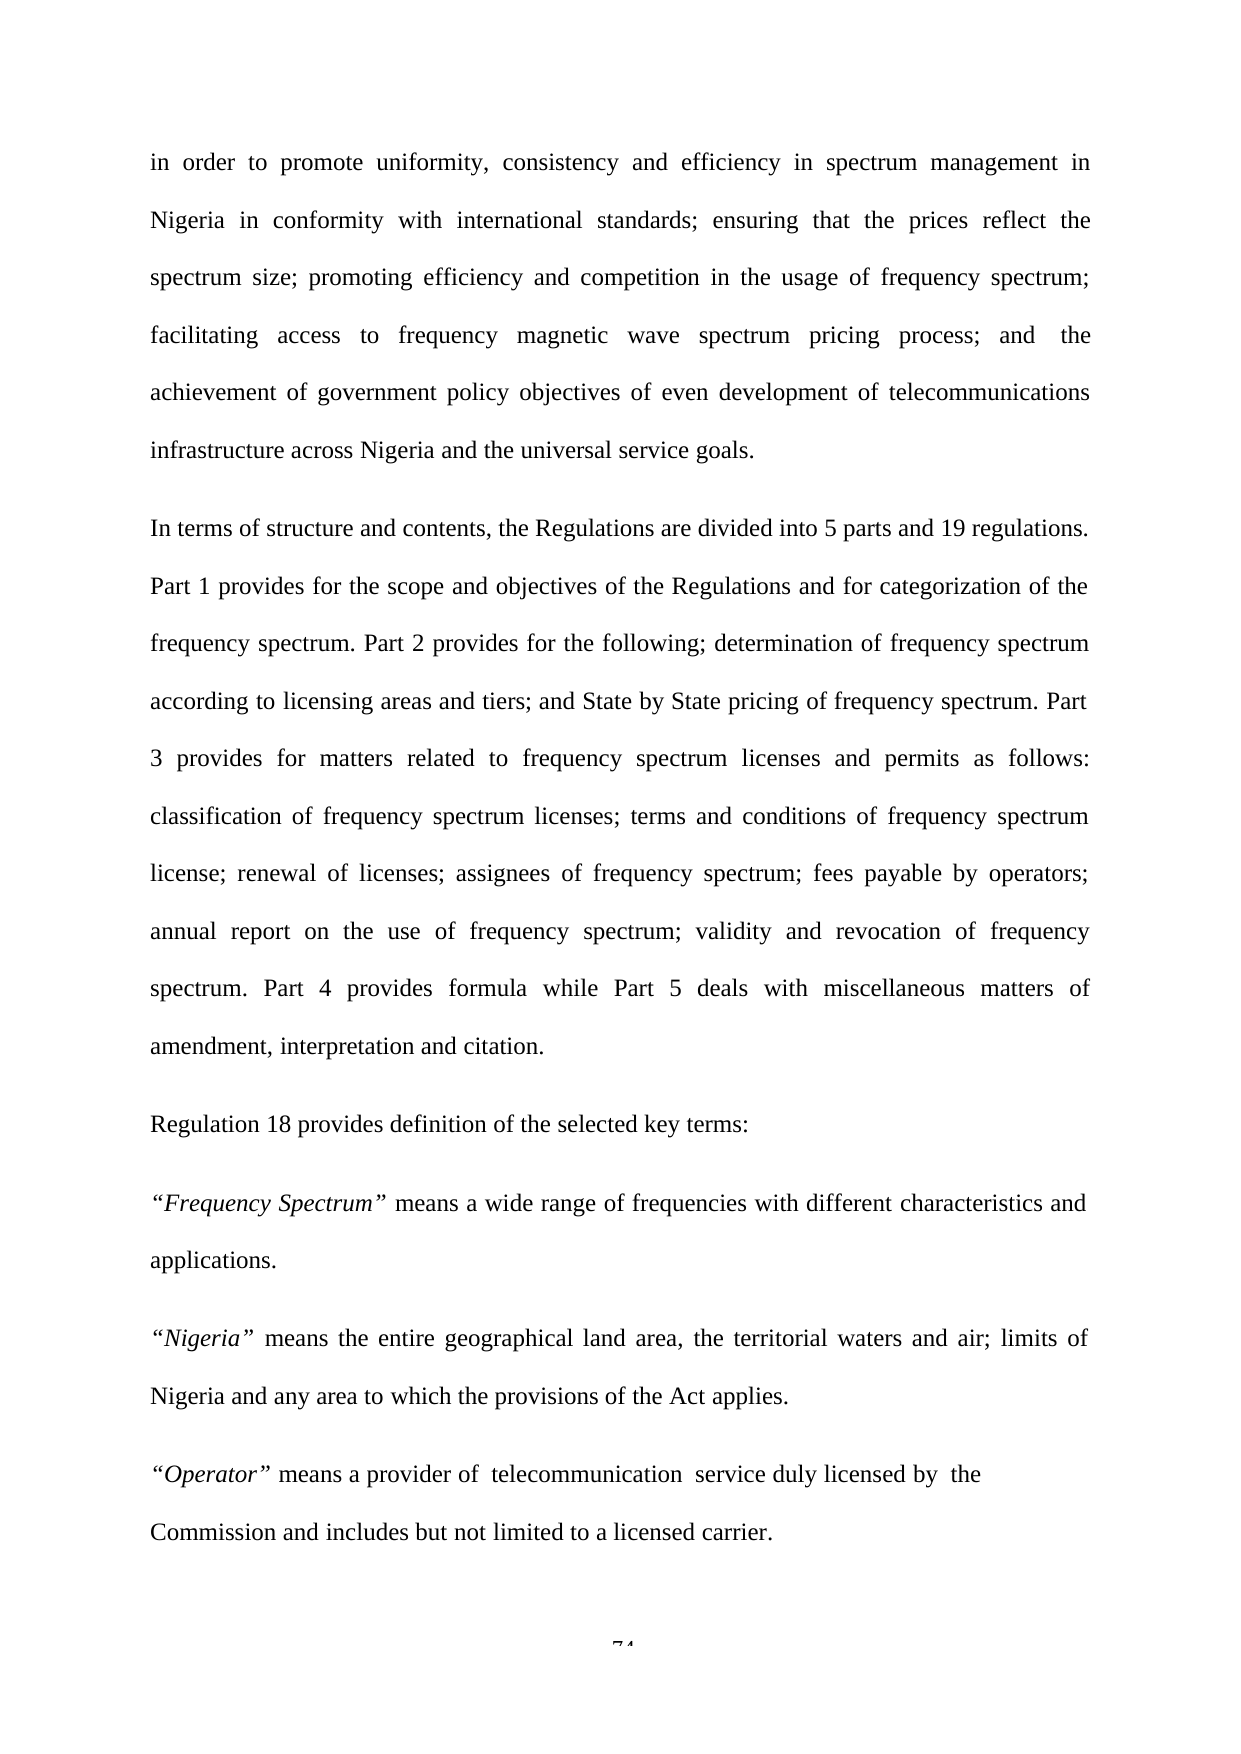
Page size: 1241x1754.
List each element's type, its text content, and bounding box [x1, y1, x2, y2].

text “Nigeria” means the entire geographical land area, the territorial waters and air; limits of Nigeria and any area to which the provisions of the Act applies. [150, 1323, 1103, 1409]
text 3 provides for matters related to frequency spectrum licenses and permits as follows: classification of frequency spectrum licenses; terms and conditions of frequency spectrum license; renewal of licenses; assignees of frequency spectrum; fees payable by operators; annual report on the use of frequency spectrum; validity and revocation of frequency spectrum. Part 4 provides formula while Part 5 deals with miscellaneous matters of amendment, interpretation and citation. [150, 743, 1090, 1060]
text Regulation 18 provides definition of the selected key terms: [150, 1109, 1103, 1138]
text “Operator” means a provider of telecommunication service duly licensed by the Commission and includes but not limited to a licensed carrier. [150, 1459, 1103, 1546]
text In terms of structure and contents, the Regulations are divided into 5 parts and 19 regulations. Part 1 provides for the scope and objectives of the Regulations and for categorization of the frequency spectrum. Part 2 provides for the following; determination of frequency spectrum according to licensing areas and tiers; and State by State pricing of frequency spectrum. Part [150, 513, 1090, 715]
text “Frequency Spectrum” means a wide range of frequencies with different characteristics and applications. [150, 1188, 1090, 1274]
text in order to promote uniformity, consistency and efficiency in spectrum management in Nigeria in conformity with international standards; ensuring that the prices reflect the spectrum size; promoting efficiency and competition in the usage of frequency spectrum; facilitating access to frequency magnetic wave spectrum pricing process; and the achievement of government policy objectives of even development of telecommunications infrastructure across Nigeria and the universal service goals. [150, 147, 1091, 463]
